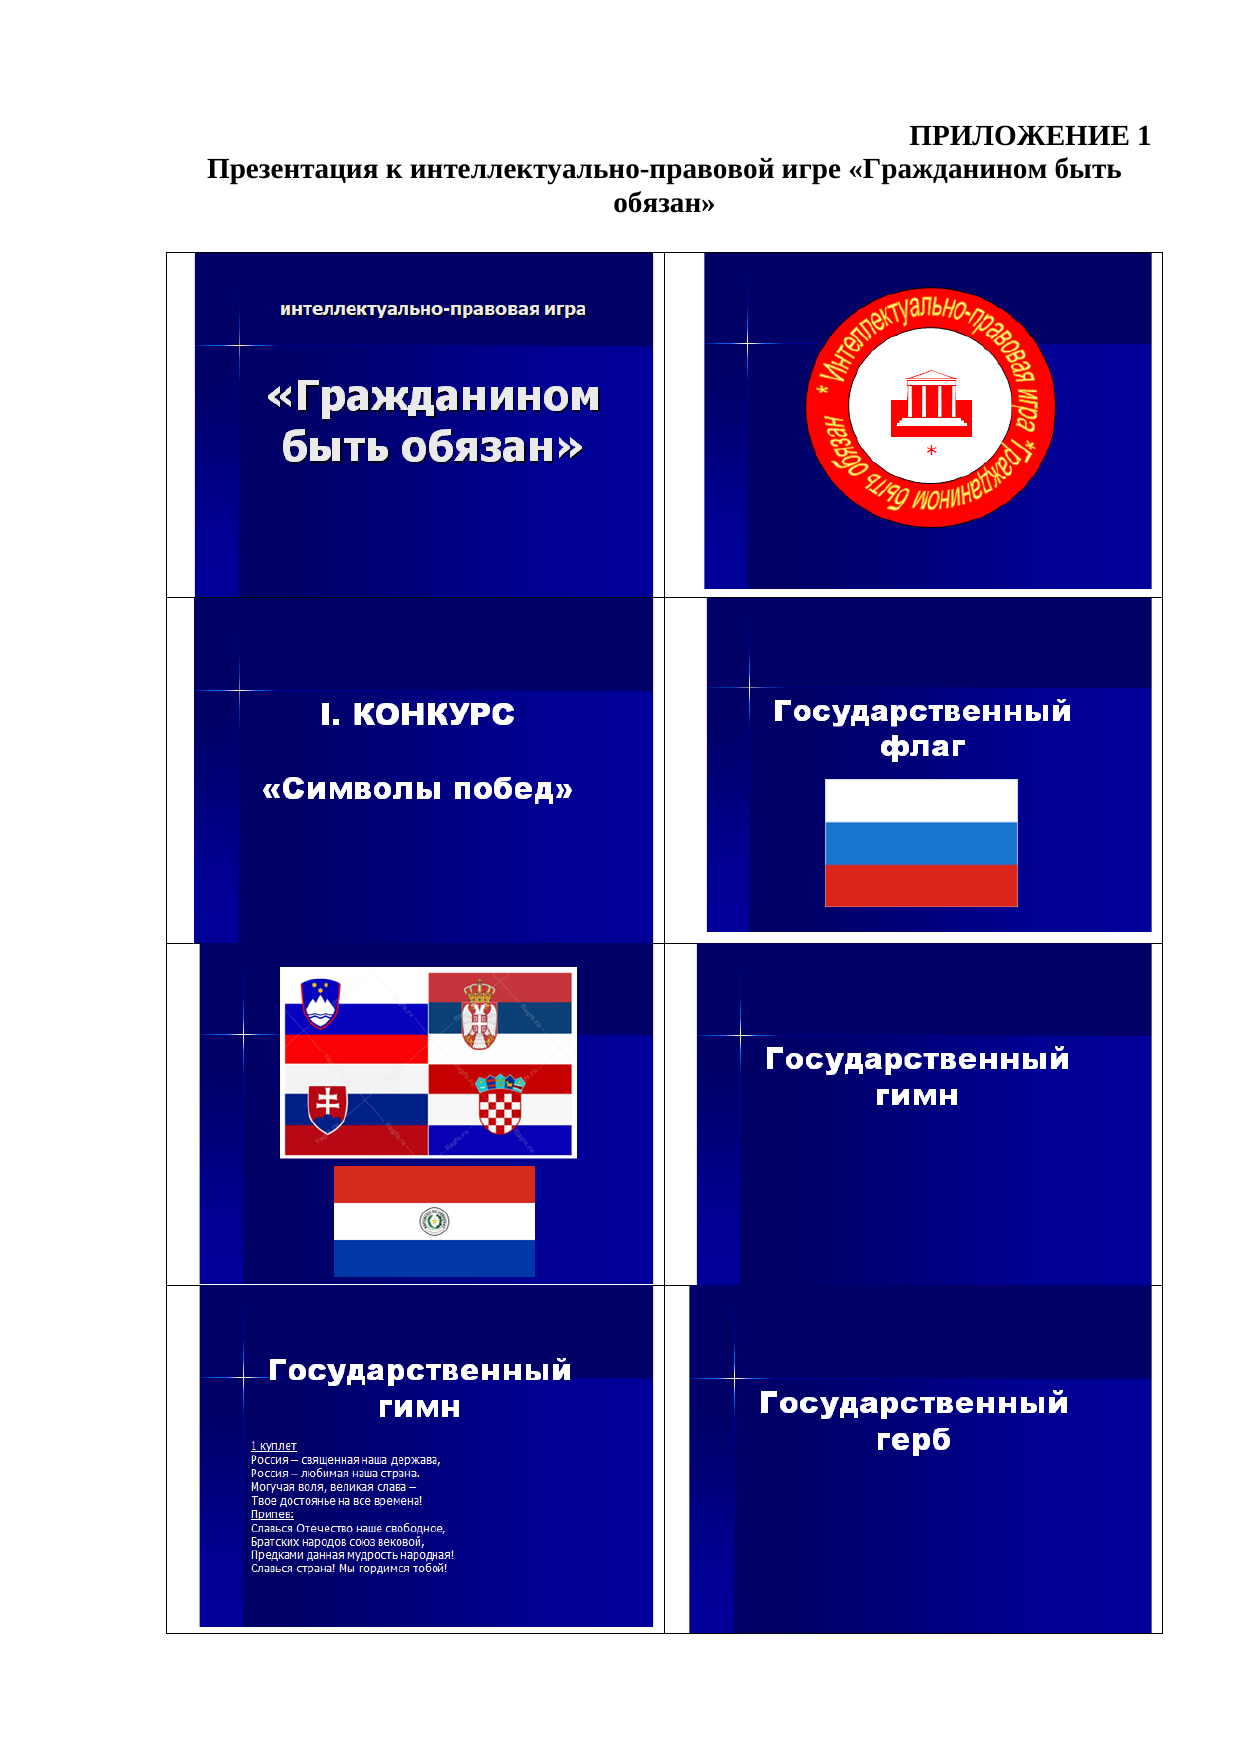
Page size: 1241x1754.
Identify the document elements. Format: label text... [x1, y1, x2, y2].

table_cell [167, 598, 194, 942]
table_cell [167, 944, 664, 1285]
table_header [167, 253, 194, 597]
table_cell [1152, 1286, 1162, 1633]
table_header [665, 253, 1162, 597]
picture [689, 943, 1152, 1633]
table_cell [167, 1286, 664, 1633]
picture [199, 1285, 654, 1627]
table_cell [665, 598, 1162, 942]
text ПРИЛОЖЕНИЕ 1 [177, 118, 1152, 152]
table_header [654, 253, 664, 597]
table_cell [654, 598, 664, 942]
picture [706, 598, 1152, 932]
picture [704, 253, 1152, 589]
picture [194, 598, 654, 1284]
table_cell [665, 944, 696, 1285]
table_cell [665, 1286, 689, 1633]
text Презентация к интеллектуально-правовой игре «Гражданином быть обязан» [177, 152, 1152, 219]
picture [194, 253, 654, 597]
table_cell [1152, 944, 1162, 1285]
